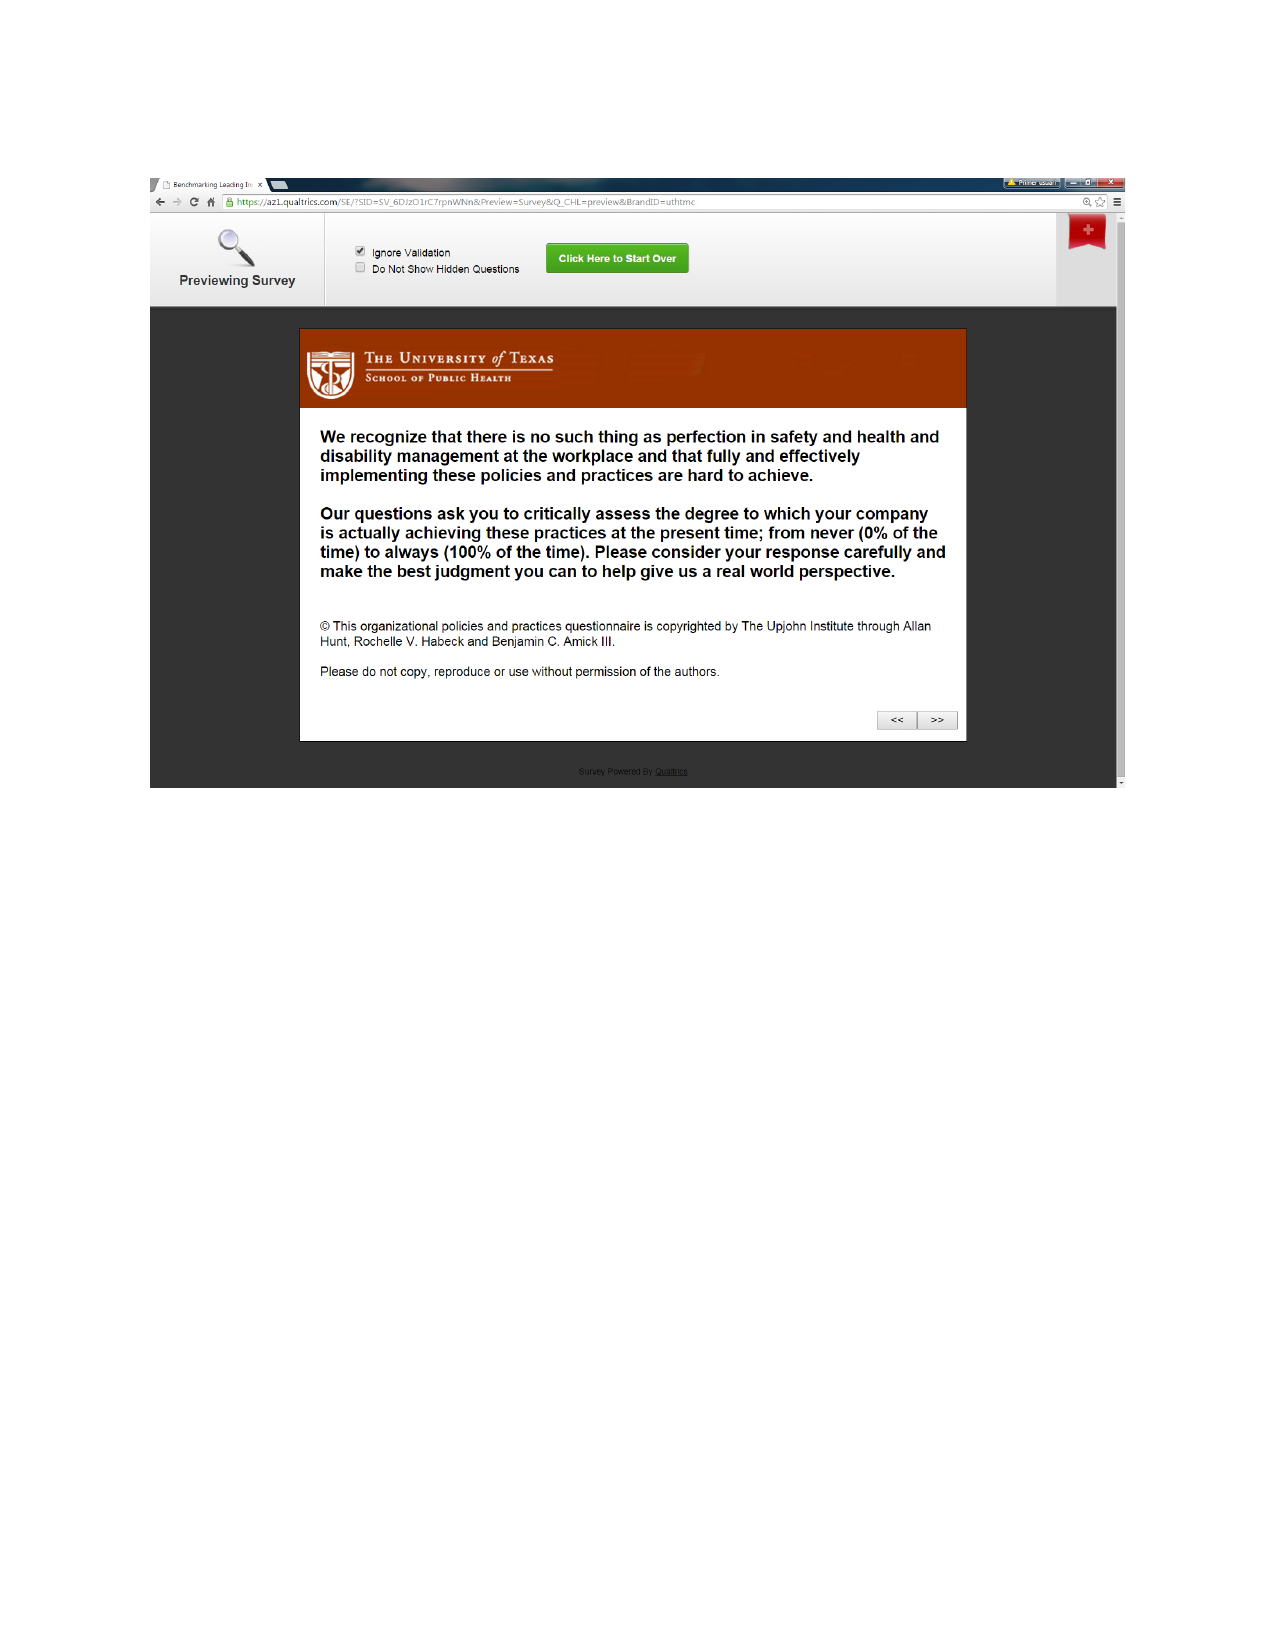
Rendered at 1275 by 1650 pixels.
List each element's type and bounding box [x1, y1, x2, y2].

picture [150, 178, 1125, 788]
